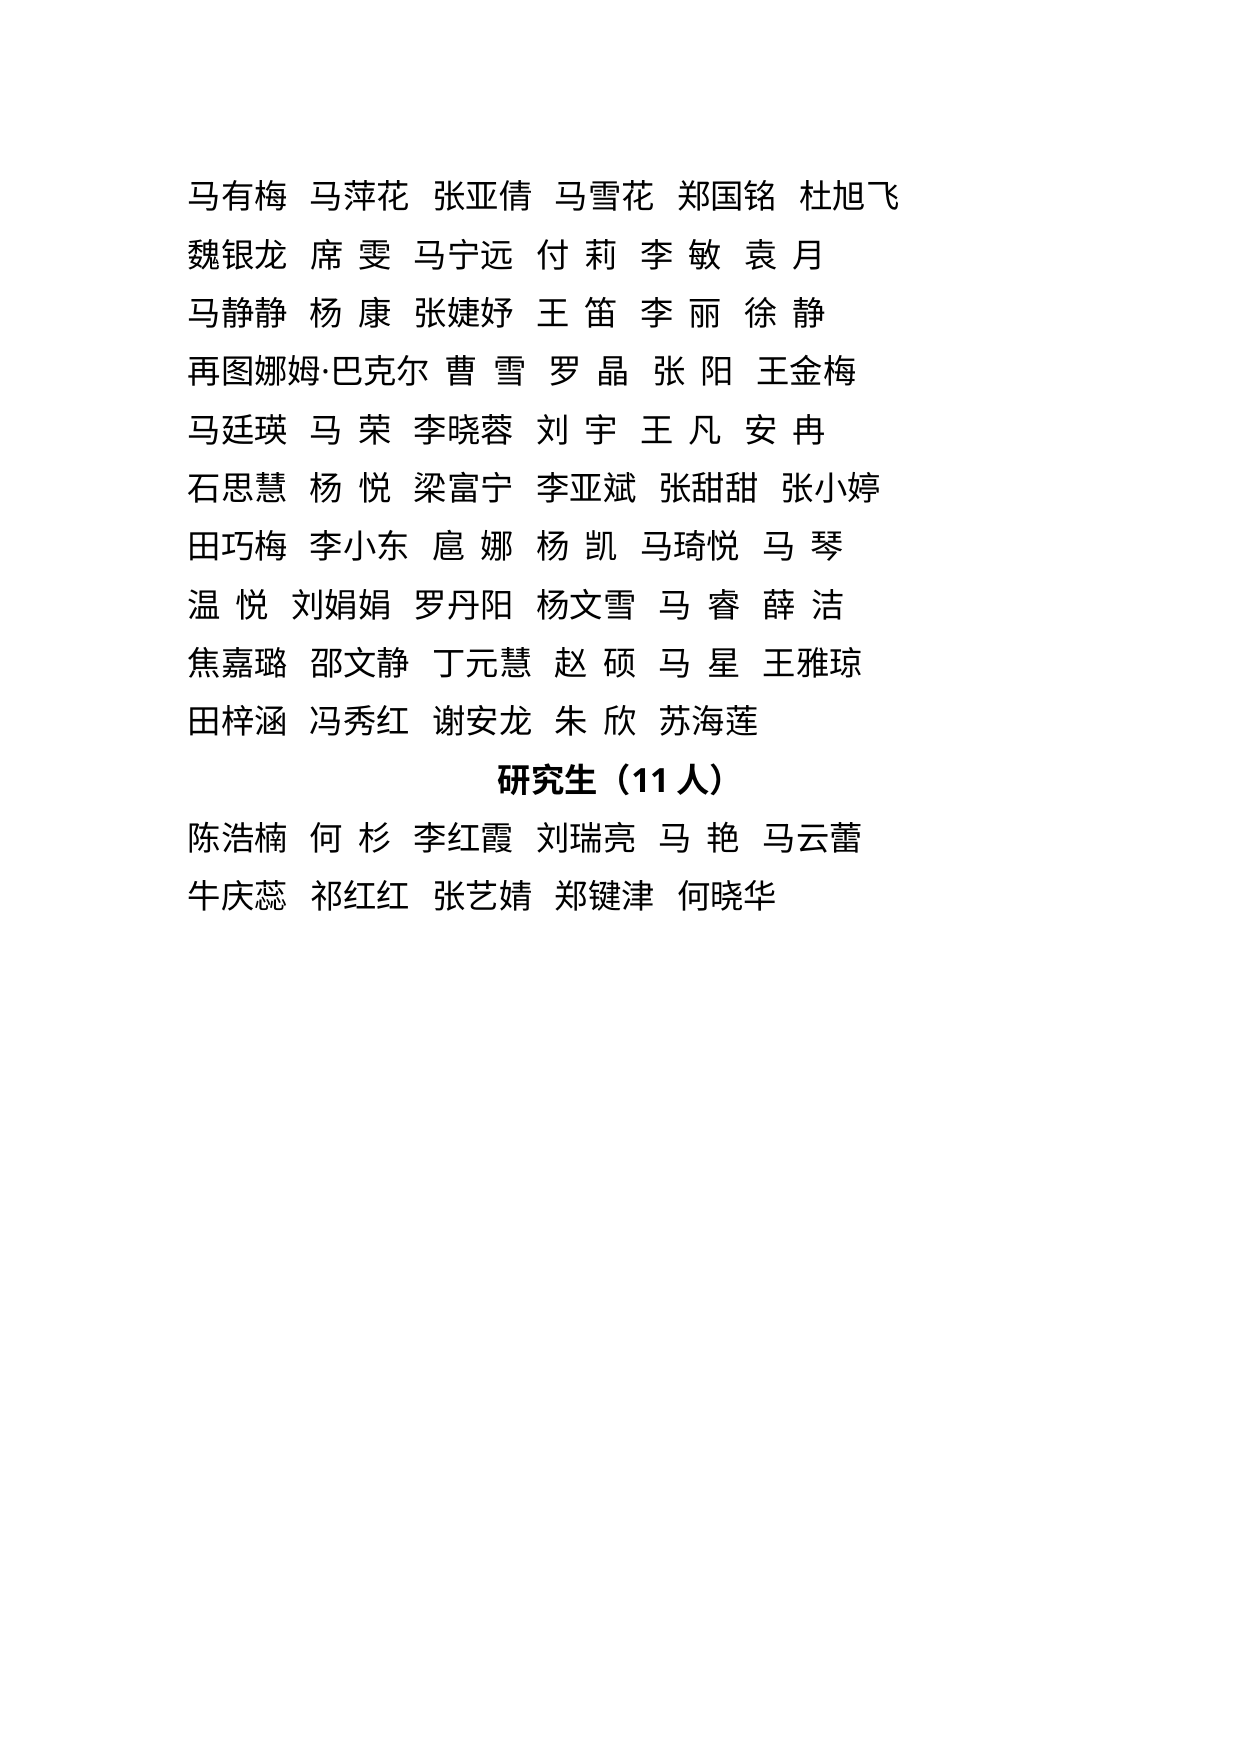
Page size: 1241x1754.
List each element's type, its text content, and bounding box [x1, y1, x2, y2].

text 焦嘉璐 邵文静 丁元慧 赵 硕 马 星 王雅琼 [187, 629, 1053, 687]
text 魏银龙 席 雯 马宁远 付 莉 李 敏 袁 月 [187, 220, 1053, 279]
text 石思慧 杨 悦 梁富宁 李亚斌 张甜甜 张小婷 [187, 454, 1053, 512]
text 研究生（11人） [187, 745, 1053, 804]
text 田梓涵 冯秀红 谢安龙 朱 欣 苏海莲 [187, 687, 1053, 745]
text 马静静 杨 康 张婕妤 王 笛 李 丽 徐 静 [187, 279, 1053, 337]
text 陈浩楠 何 杉 李红霞 刘瑞亮 马 艳 马云蕾 [187, 804, 1053, 862]
text 牛庆蕊 祁红红 张艺婧 郑键津 何晓华 [187, 862, 1053, 920]
text 田巧梅 李小东 扈 娜 杨 凯 马琦悦 马 琴 [187, 512, 1053, 570]
text 马有梅 马萍花 张亚倩 马雪花 郑国铭 杜旭飞 [187, 162, 1053, 220]
text 再图娜姆·巴克尔 曹 雪 罗 晶 张 阳 王金梅 [187, 337, 1053, 395]
text 温 悦 刘娟娟 罗丹阳 杨文雪 马 睿 薛 洁 [187, 570, 1053, 629]
text 马廷瑛 马 荣 李晓蓉 刘 宇 王 凡 安 冉 [187, 395, 1053, 454]
